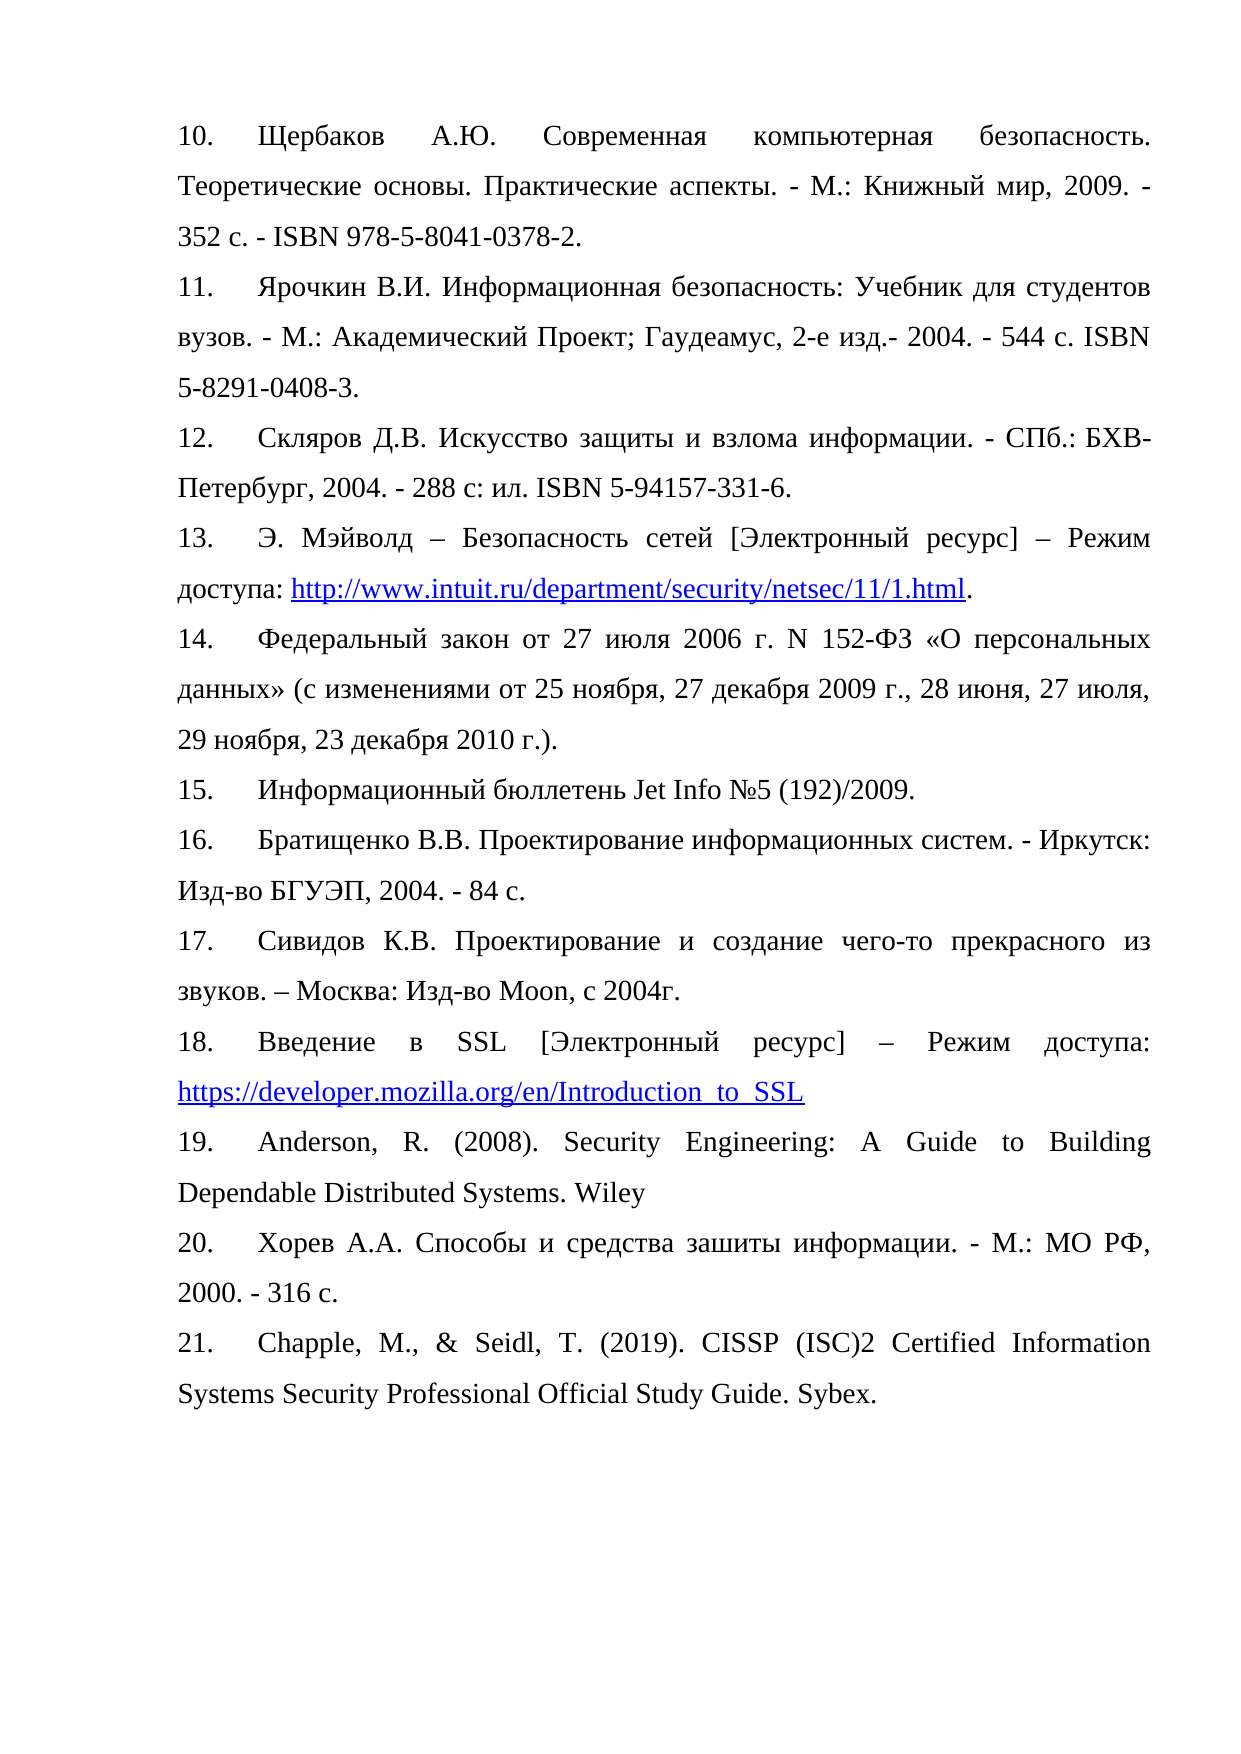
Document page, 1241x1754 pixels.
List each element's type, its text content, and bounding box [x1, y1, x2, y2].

list Введение в SSL [Электронный ресурс] – Режим доступа: https://developer.mozilla.org/en/Introduction_to_SSL [177, 1024, 1152, 1108]
list Chapple, M., & Seidl, T. (2019). CISSP (ISC)2 Certified Information Systems Security Professional Official Study Guide. Sybex. [177, 1326, 1152, 1409]
list Хорев А.А. Способы и средства зашиты информации. - М.: МО РФ, 2000. - 316 с. [177, 1225, 1152, 1309]
list Братищенко В.В. Проектирование информационных систем. - Иркутск: Изд-во БГУЭП, 2004. - 84 с. [177, 822, 1152, 906]
list Э. Мэйволд – Безопасность сетей [Электронный ресурс] – Режим доступа: http://www.intuit.ru/department/security/netsec/11/1.html. [177, 521, 1152, 604]
list Ярочкин В.И. Информационная безопасность: Учебник для студентов вузов. - М.: Академический Проект; Гаудеамус, 2-е изд.- 2004. - 544 с. ISBN 5-8291-0408-3. [177, 269, 1152, 403]
list Скляров Д.В. Искусство защиты и взлома информации. - СПб.: БХВ-Петербург, 2004. - 288 с: ил. ISBN 5-94157-331-6. [177, 420, 1152, 504]
list Anderson, R. (2008). Security Engineering: A Guide to Building Dependable Distributed Systems. Wiley [177, 1124, 1152, 1208]
list Щербаков А.Ю. Современная компьютерная безопасность. Теоретические основы. Практические аспекты. - М.: Книжный мир, 2009. - 352 с. - ISBN 978-5-8041-0378-2. [177, 118, 1152, 252]
list Сивидов К.В. Проектирование и создание чего-то прекрасного из звуков. – Москва: Изд-во Moon, c 2004г. [177, 923, 1152, 1007]
list Федеральный закон от 27 июля 2006 г. N 152-ФЗ «О персональных данных» (с изменениями от 25 ноября, 27 декабря 2009 г., 28 июня, 27 июля, 29 ноября, 23 декабря 2010 г.). [177, 621, 1152, 755]
list Информационный бюллетень Jet Info №5 (192)/2009. [177, 772, 1152, 806]
